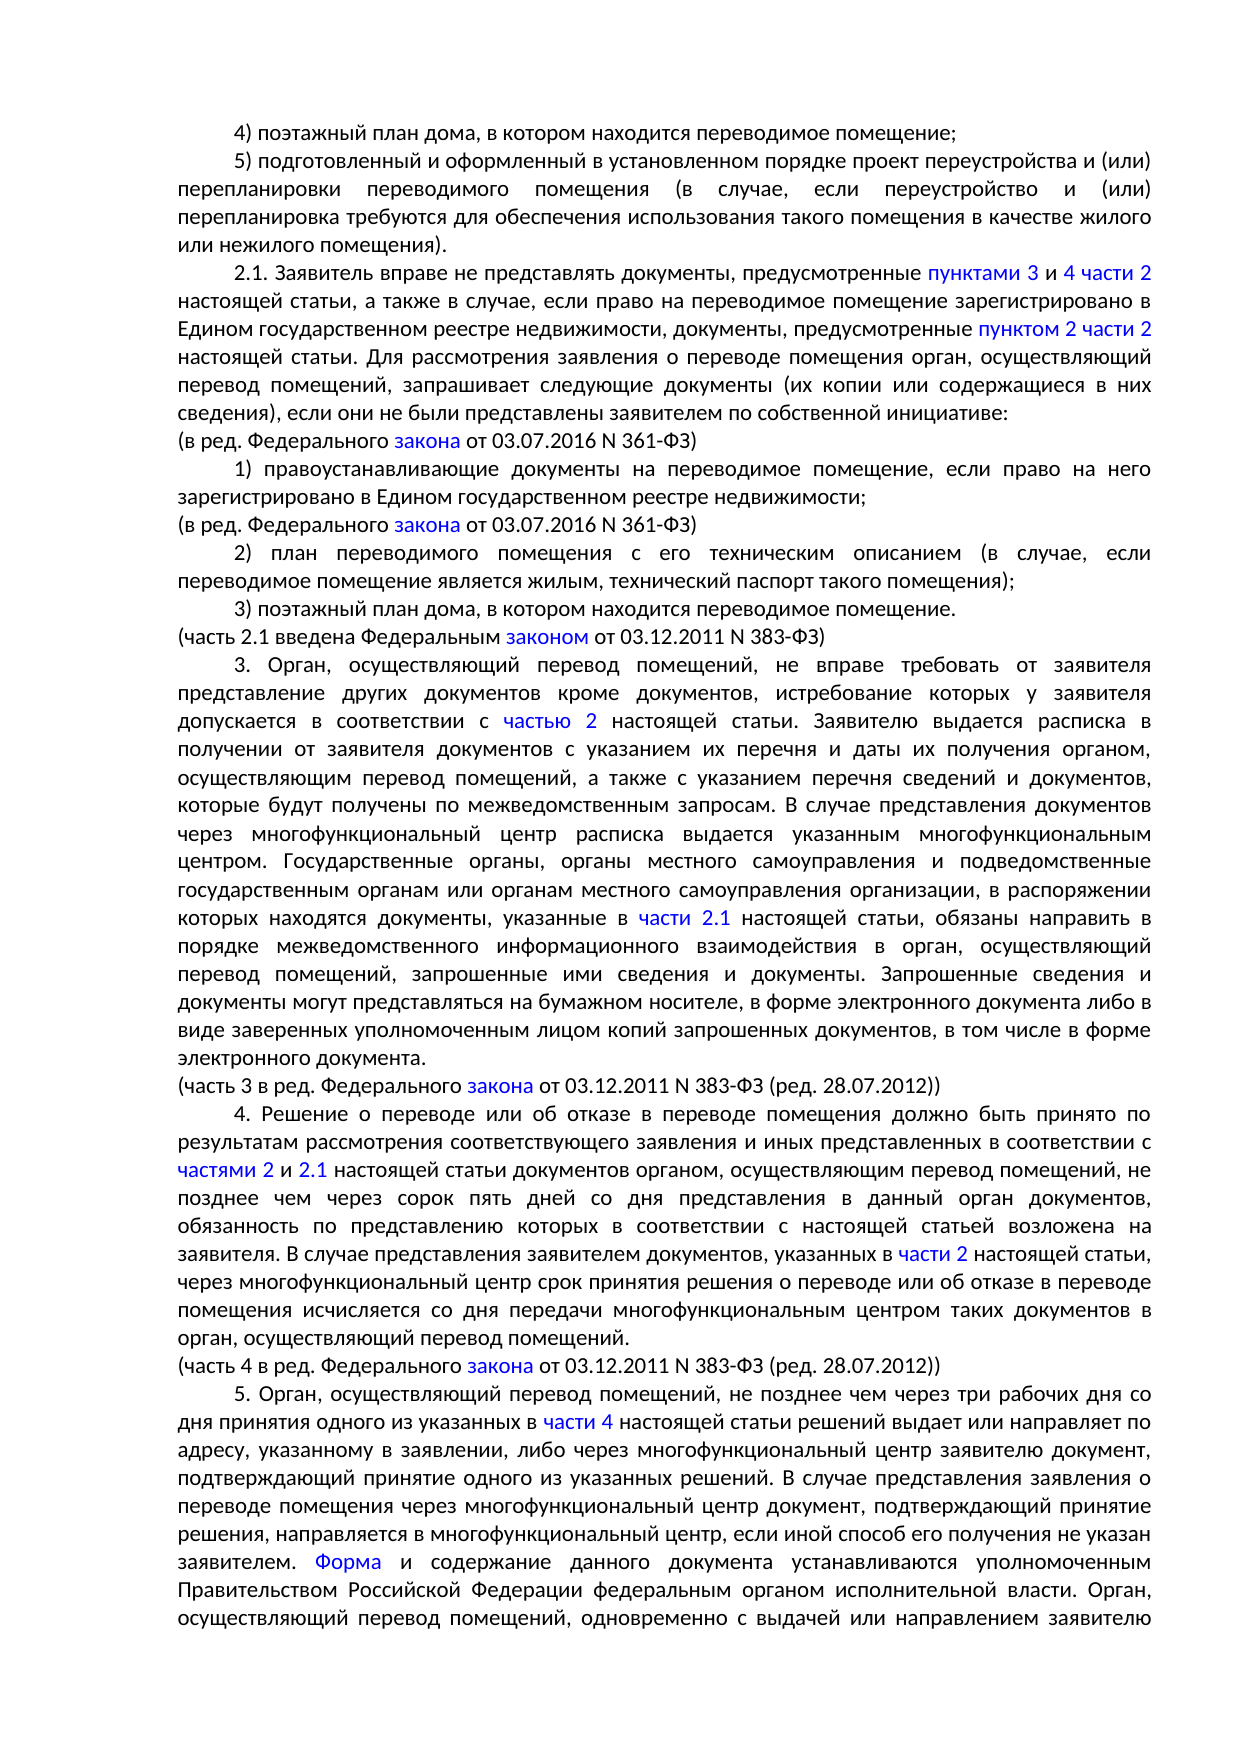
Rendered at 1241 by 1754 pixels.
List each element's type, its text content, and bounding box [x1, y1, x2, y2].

text (часть 4 в ред. Федерального закона от 03.12.2011 N 383-ФЗ (ред. 28.07.2012)) [177, 1351, 1152, 1379]
text 3. Орган, осуществляющий перевод помещений, не вправе требовать от заявителя представление других документов кроме документов, истребование которых у заявителя допускается в соответствии с частью 2 настоящей статьи. Заявителю выдается расписка в получении от заявителя документов с указанием их перечня и даты их получения органом, осуществляющим перевод помещений, а также с указанием перечня сведений и документов, которые будут получены по межведомственным запросам. В случае представления документов через многофункциональный центр расписка выдается указанным многофункциональным центром. Государственные органы, органы местного самоуправления и подведомственные государственным органам или органам местного самоуправления организации, в распоряжении которых находятся документы, указанные в части 2.1 настоящей статьи, обязаны направить в порядке межведомственного информационного взаимодействия в орган, осуществляющий перевод помещений, запрошенные ими сведения и документы. Запрошенные сведения и документы могут представляться на бумажном носителе, в форме электронного документа либо в виде заверенных уполномоченным лицом копий запрошенных документов, в том числе в форме электронного документа. [177, 651, 1152, 1071]
text (часть 3 в ред. Федерального закона от 03.12.2011 N 383-ФЗ (ред. 28.07.2012)) [177, 1071, 1152, 1099]
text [177, 1379, 1152, 1631]
text (в ред. Федерального закона от 03.07.2016 N 361-ФЗ) [177, 510, 1152, 538]
text 1) правоустанавливающие документы на переводимое помещение, если право на него зарегистрировано в Едином государственном реестре недвижимости; [177, 454, 1152, 510]
text 4. Решение о переводе или об отказе в переводе помещения должно быть принято по результатам рассмотрения соответствующего заявления и иных представленных в соответствии с частями 2 и 2.1 настоящей статьи документов органом, осуществляющим перевод помещений, не позднее чем через сорок пять дней со дня представления в данный орган документов, обязанность по представлению которых в соответствии с настоящей статьей возложена на заявителя. В случае представления заявителем документов, указанных в части 2 настоящей статьи, через многофункциональный центр срок принятия решения о переводе или об отказе в переводе помещения исчисляется со дня передачи многофункциональным центром таких документов в орган, осуществляющий перевод помещений. [177, 1099, 1152, 1351]
text 4) поэтажный план дома, в котором находится переводимое помещение; [177, 118, 1152, 146]
text (часть 2.1 введена Федеральным законом от 03.12.2011 N 383-ФЗ) [177, 622, 1152, 651]
text 2) план переводимого помещения с его техническим описанием (в случае, если переводимое помещение является жилым, технический паспорт такого помещения); [177, 538, 1152, 594]
text 2.1. Заявитель вправе не представлять документы, предусмотренные пунктами 3 и 4 части 2 настоящей статьи, а также в случае, если право на переводимое помещение зарегистрировано в Едином государственном реестре недвижимости, документы, предусмотренные пунктом 2 части 2 настоящей статьи. Для рассмотрения заявления о переводе помещения орган, осуществляющий перевод помещений, запрашивает следующие документы (их копии или содержащиеся в них сведения), если они не были представлены заявителем по собственной инициативе: [177, 258, 1152, 426]
text (в ред. Федерального закона от 03.07.2016 N 361-ФЗ) [177, 426, 1152, 454]
text 3) поэтажный план дома, в котором находится переводимое помещение. [177, 594, 1152, 622]
text 5) подготовленный и оформленный в установленном порядке проект переустройства и (или) перепланировки переводимого помещения (в случае, если переустройство и (или) перепланировка требуются для обеспечения использования такого помещения в качестве жилого или нежилого помещения). [177, 146, 1152, 258]
